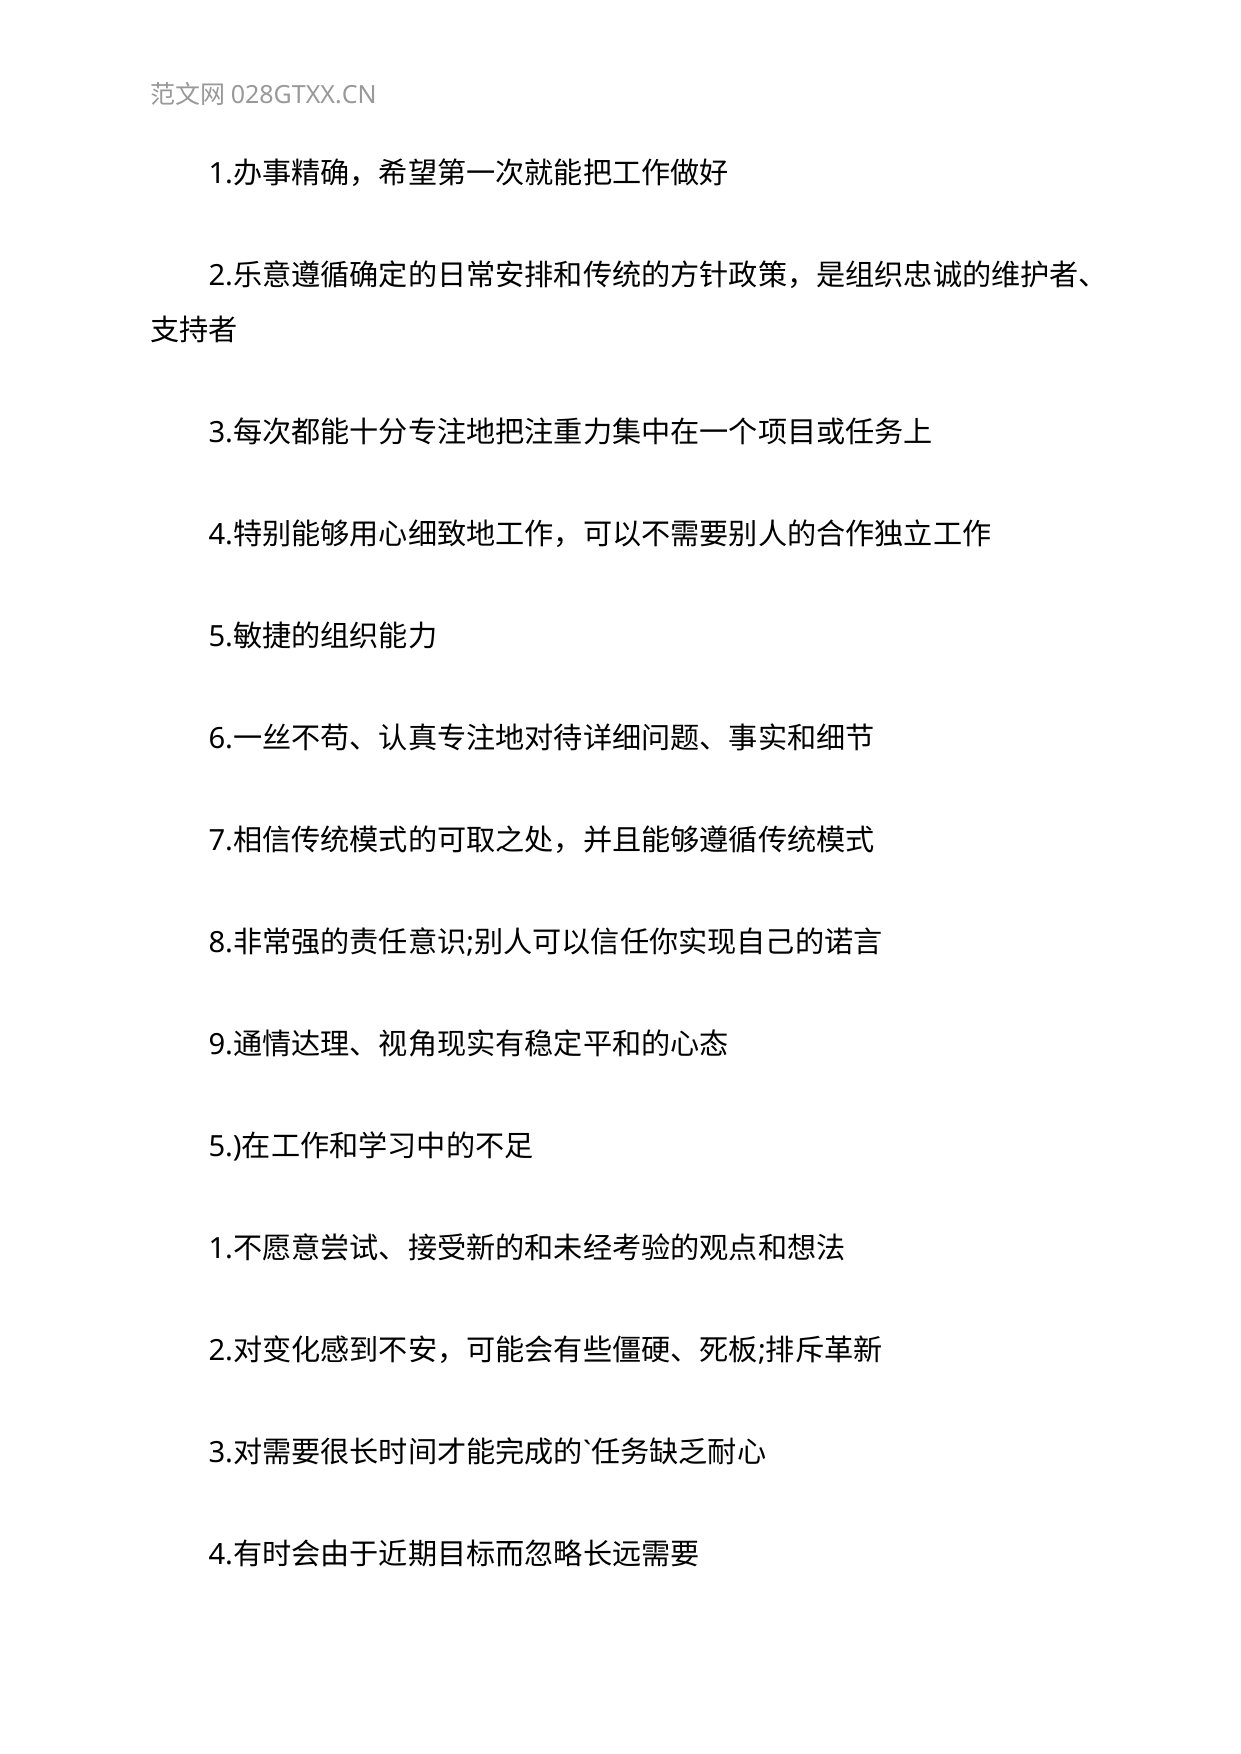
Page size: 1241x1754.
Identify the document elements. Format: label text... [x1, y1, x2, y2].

text 1.办事精确，希望第一次就能把工作做好 [150, 150, 1090, 192]
text 3.对需要很长时间才能完成的`任务缺乏耐心 [150, 1428, 1090, 1471]
text 5.敏捷的组织能力 [150, 613, 1090, 655]
text 9.通情达理、视角现实有稳定平和的心态 [150, 1021, 1090, 1063]
text 8.非常强的责任意识;别人可以信任你实现自己的诺言 [150, 919, 1090, 961]
text 7.相信传统模式的可取之处，并且能够遵循传统模式 [150, 817, 1090, 859]
text 4.有时会由于近期目标而忽略长远需要 [150, 1531, 1090, 1573]
text 4.特别能够用心细致地工作，可以不需要别人的合作独立工作 [150, 511, 1090, 553]
text 6.一丝不苟、认真专注地对待详细问题、事实和细节 [150, 715, 1090, 757]
text 3.每次都能十分专注地把注重力集中在一个项目或任务上 [150, 409, 1090, 451]
text 1.不愿意尝试、接受新的和未经考验的观点和想法 [150, 1224, 1090, 1267]
text 2.乐意遵循确定的日常安排和传统的方针政策，是组织忠诚的维护者、支持者 [150, 252, 1090, 349]
text 5.)在工作和学习中的不足 [150, 1123, 1090, 1165]
text 2.对变化感到不安，可能会有些僵硬、死板;排斥革新 [150, 1327, 1090, 1369]
